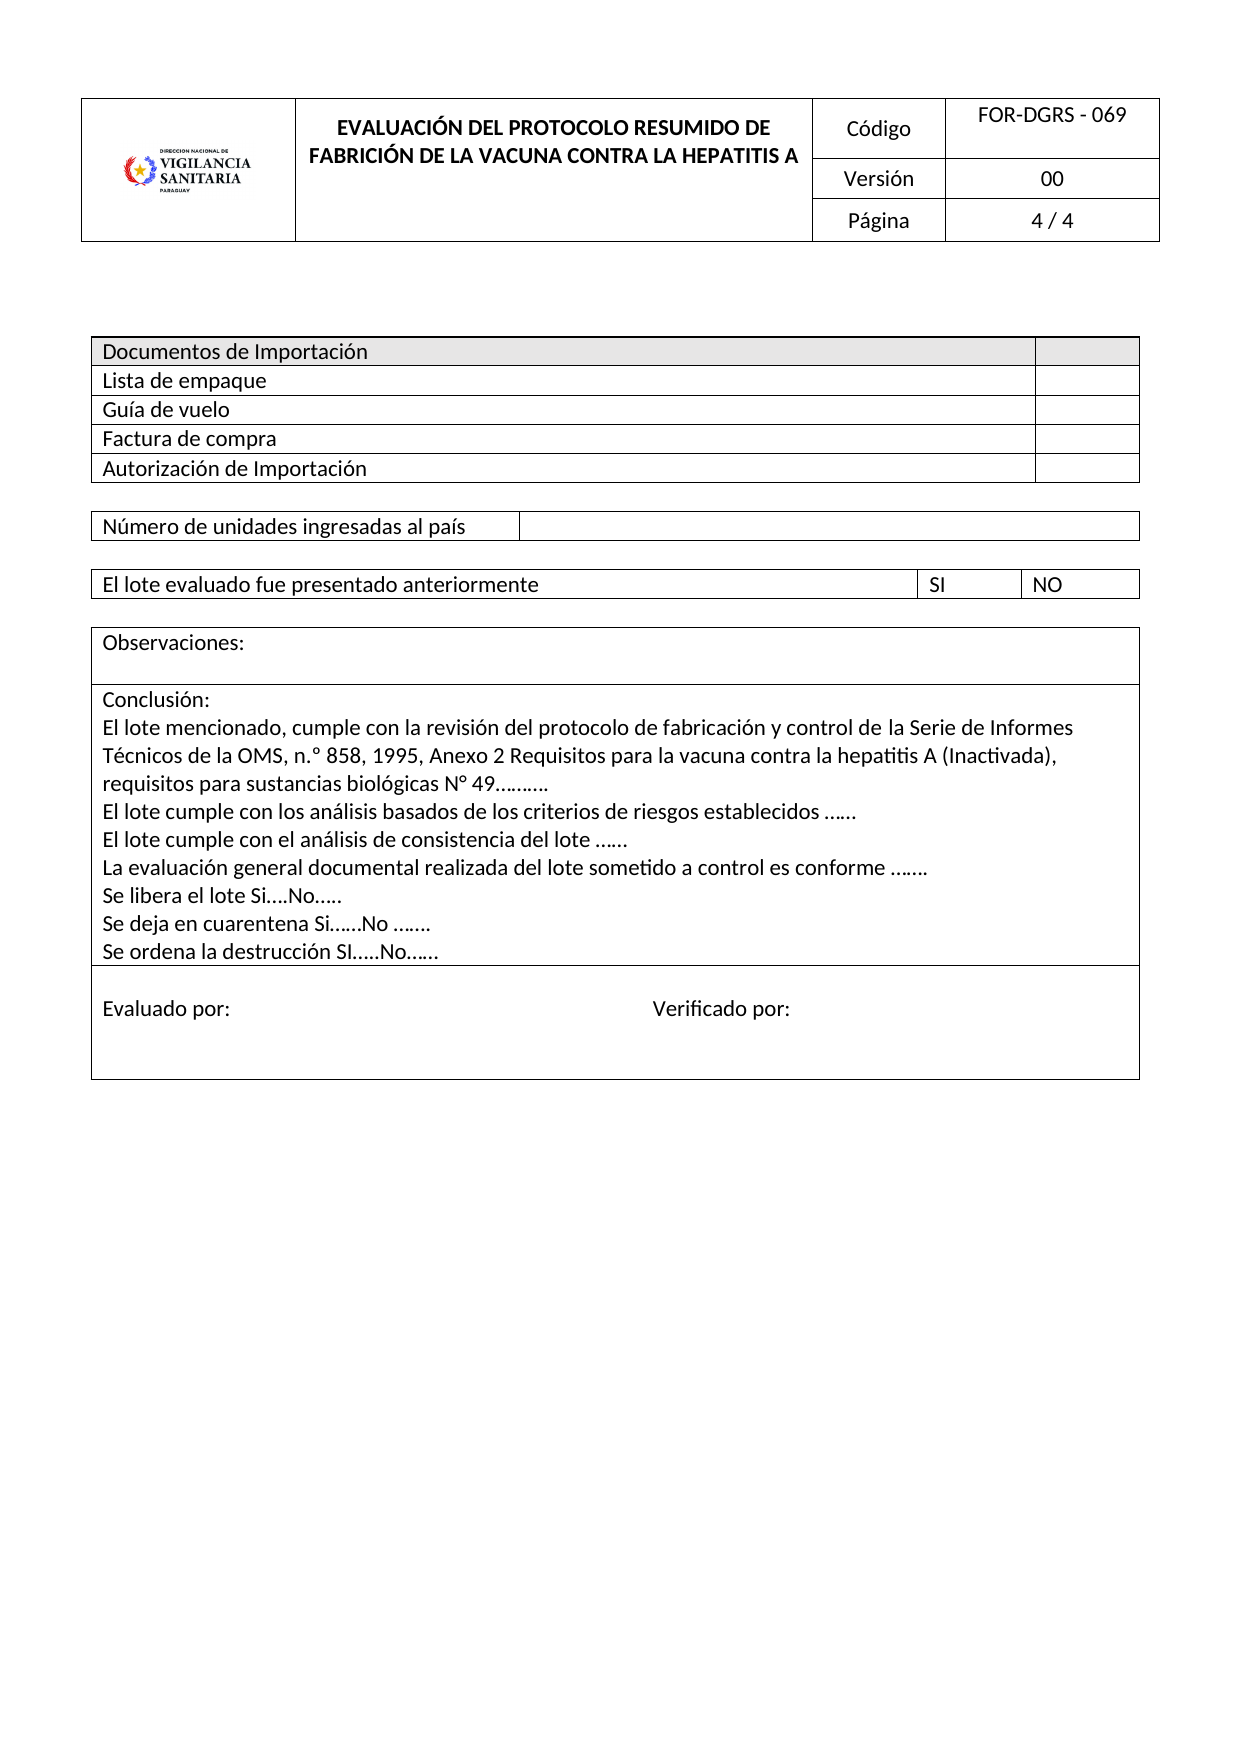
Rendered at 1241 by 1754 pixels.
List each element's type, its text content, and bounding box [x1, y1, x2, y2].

table_cell Lista de empaque [92, 366, 1035, 394]
table_header SI [918, 570, 1021, 598]
table_cell [1036, 366, 1139, 394]
table_header NO [1022, 570, 1139, 598]
table_cell Evaluado por: Verificado por: [92, 966, 1139, 1078]
table_header Documentos de Importación [92, 338, 1035, 365]
table_cell [1036, 396, 1139, 423]
table_cell Autorización de Importación [92, 454, 1035, 482]
picture [120, 140, 257, 200]
table_header [520, 512, 1139, 540]
table_cell [1036, 454, 1139, 482]
table_header El lote evaluado fue presentado anteriormente [92, 570, 917, 598]
table_cell Conclusión: El lote mencionado, cumple con la revisión del protocolo de fabricación y control de la Serie de Informes Técnicos de la OMS, n.º 858, 1995, Anexo 2 Requisitos para la vacuna contra la hepatitis A (Inactivada), requisitos para sustancias biológicas N° 49………. El lote cumple con los análisis basados de los criterios de riesgos establecidos …… El lote cumple con el análisis de consistencia del lote …… La evaluación general documental realizada del lote sometido a control es conforme ……. Se libera el lote Si….No….. Se deja en cuarentena Si……No ……. Se ordena la destrucción SI…..No…… [92, 685, 1139, 965]
table_header Número de unidades ingresadas al país [92, 512, 519, 540]
table_cell [1036, 425, 1139, 453]
table_header Observaciones: [92, 628, 1139, 684]
table_cell Factura de compra [92, 425, 1035, 453]
table_cell Guía de vuelo [92, 396, 1035, 423]
table_header [1036, 338, 1139, 365]
